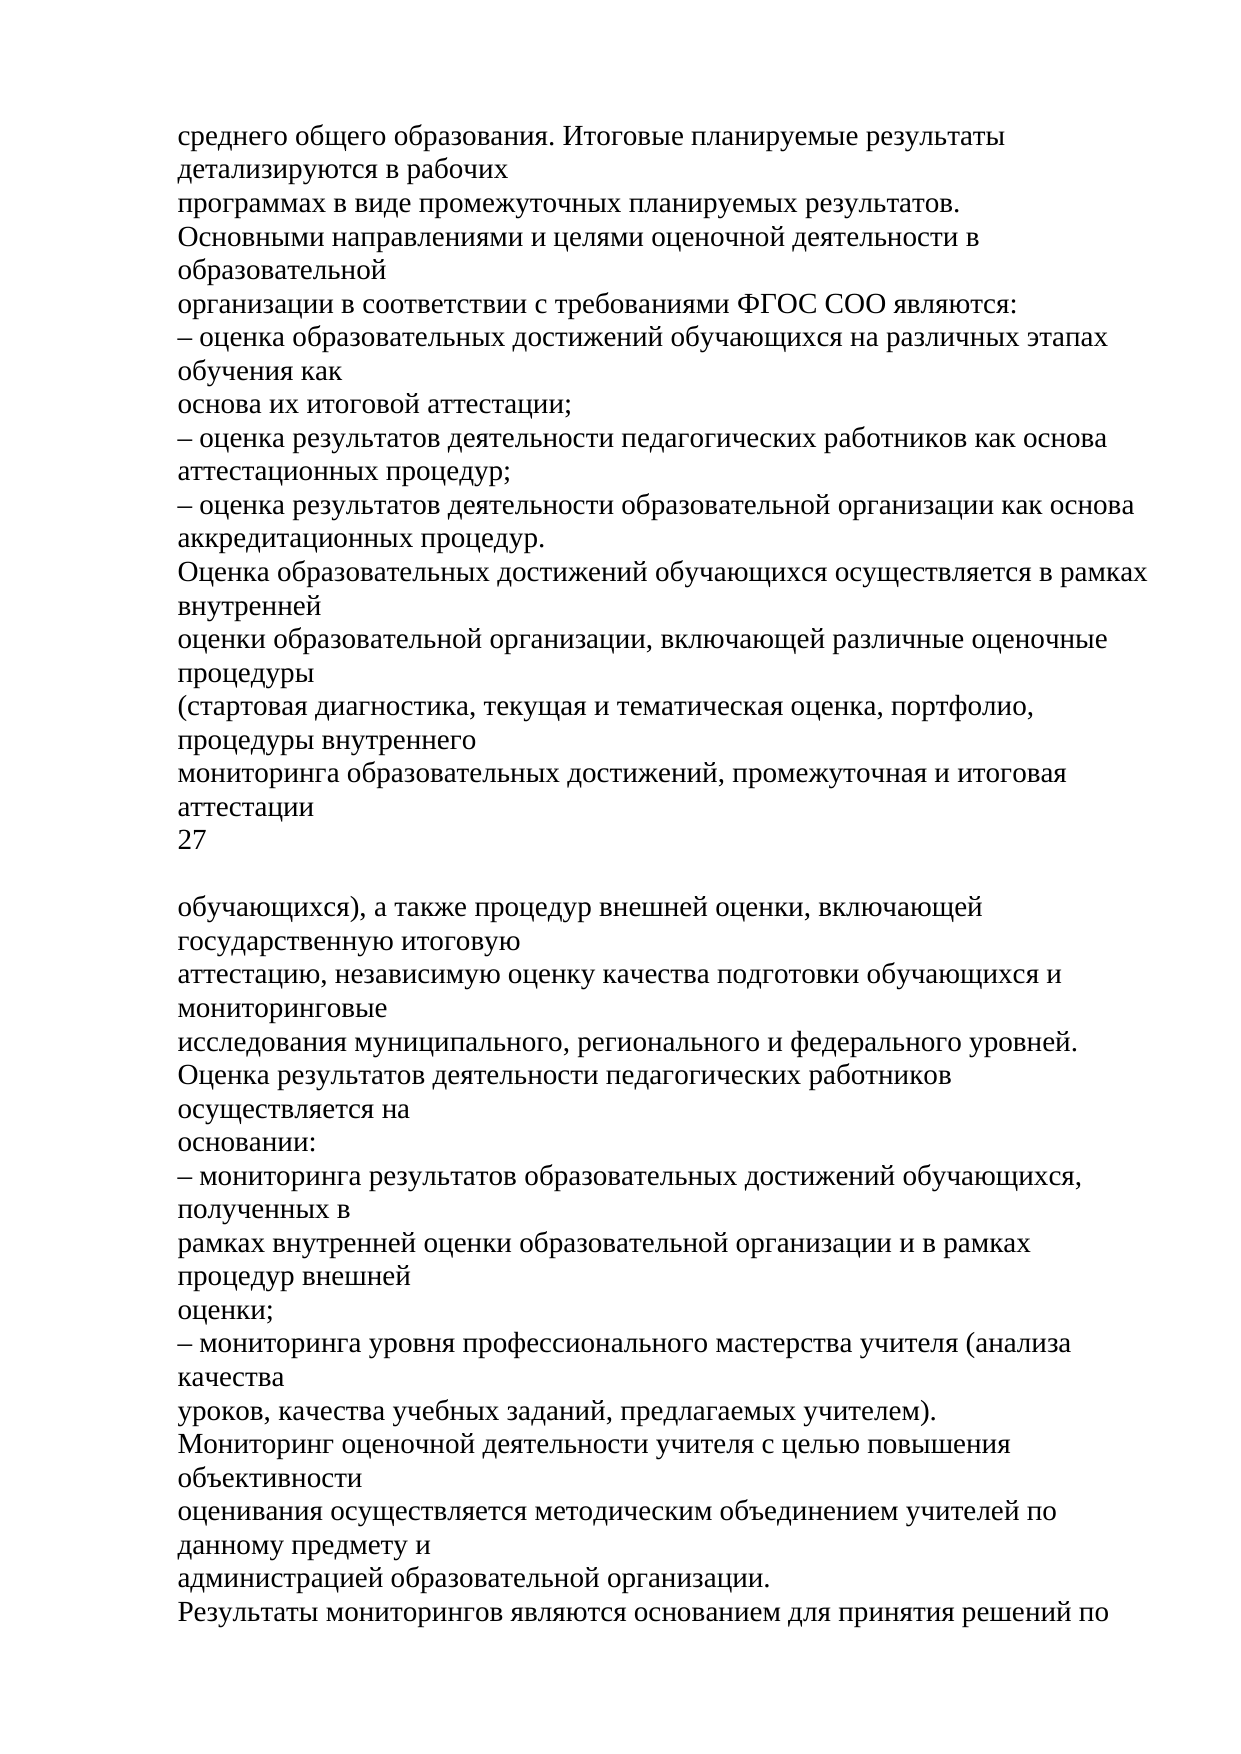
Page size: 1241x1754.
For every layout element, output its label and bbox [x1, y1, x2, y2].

text [177, 822, 1152, 1627]
text [177, 118, 1152, 822]
